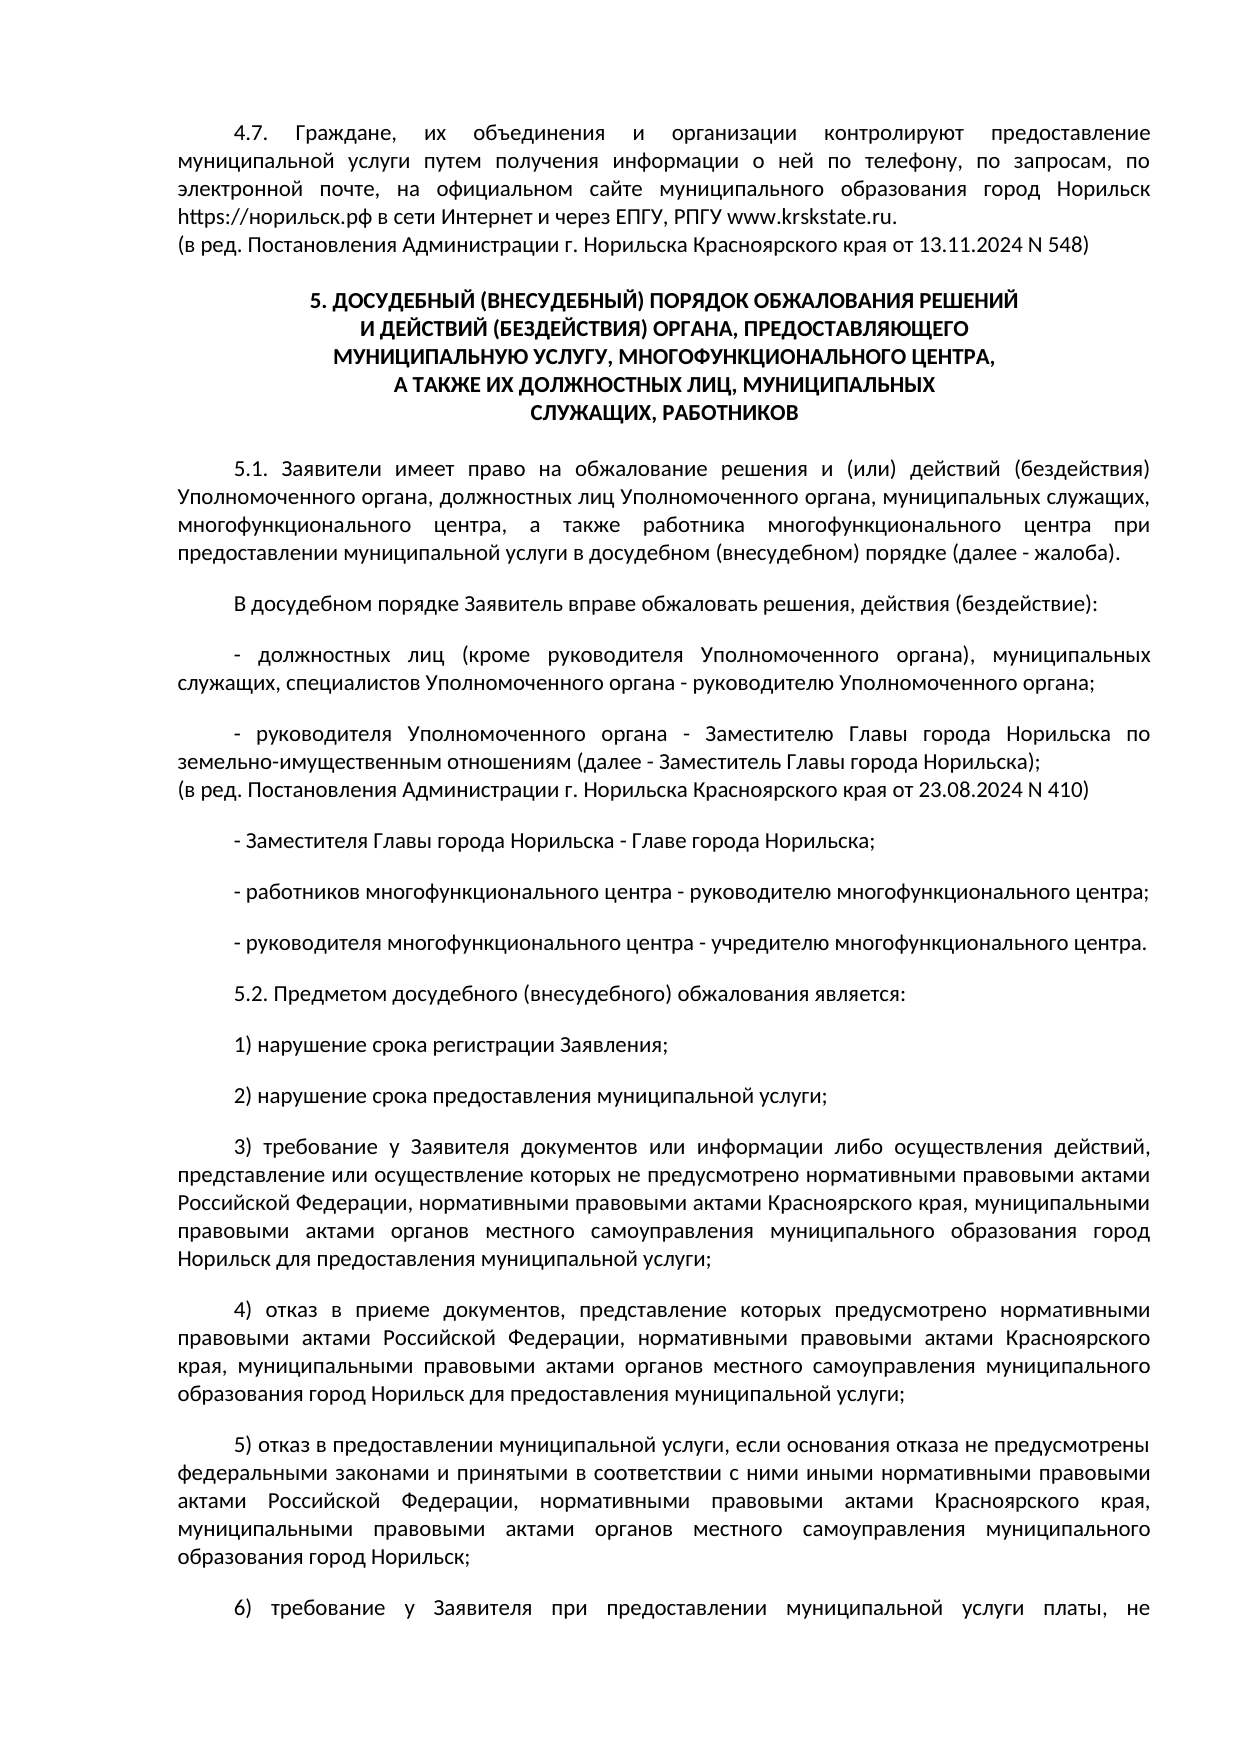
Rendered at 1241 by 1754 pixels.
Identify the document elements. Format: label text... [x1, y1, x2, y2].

title МУНИЦИПАЛЬНУЮ УСЛУГУ, МНОГОФУНКЦИОНАЛЬНОГО ЦЕНТРА, [177, 342, 1152, 370]
text (в ред. Постановления Администрации г. Норильска Красноярского края от 13.11.2024 N 548) [177, 230, 1152, 258]
text 4) отказ в приеме документов, представление которых предусмотрено нормативными правовыми актами Российской Федерации, нормативными правовыми актами Красноярского края, муниципальными правовыми актами органов местного самоуправления муниципального образования город Норильск для предоставления муниципальной услуги; [177, 1295, 1152, 1407]
title И ДЕЙСТВИЙ (БЕЗДЕЙСТВИЯ) ОРГАНА, ПРЕДОСТАВЛЯЮЩЕГО [177, 314, 1152, 342]
text - руководителя Уполномоченного органа - Заместителю Главы города Норильска по земельно-имущественным отношениям (далее - Заместитель Главы города Норильска); [177, 719, 1152, 775]
text (в ред. Постановления Администрации г. Норильска Красноярского края от 23.08.2024 N 410) [177, 775, 1152, 803]
text 3) требование у Заявителя документов или информации либо осуществления действий, представление или осуществление которых не предусмотрено нормативными правовыми актами Российской Федерации, нормативными правовыми актами Красноярского края, муниципальными правовыми актами органов местного самоуправления муниципального образования город Норильск для предоставления муниципальной услуги; [177, 1132, 1152, 1272]
title СЛУЖАЩИХ, РАБОТНИКОВ [177, 398, 1152, 426]
text - руководителя многофункционального центра - учредителю многофункционального центра. [177, 928, 1152, 956]
text - должностных лиц (кроме руководителя Уполномоченного органа), муниципальных служащих, специалистов Уполномоченного органа - руководителю Уполномоченного органа; [177, 640, 1152, 696]
text 4.7. Граждане, их объединения и организации контролируют предоставление муниципальной услуги путем получения информации о ней по телефону, по запросам, по электронной почте, на официальном сайте муниципального образования город Норильск https://норильск.рф в сети Интернет и через ЕПГУ, РПГУ www.krskstate.ru. [177, 118, 1152, 230]
title 5. ДОСУДЕБНЫЙ (ВНЕСУДЕБНЫЙ) ПОРЯДОК ОБЖАЛОВАНИЯ РЕШЕНИЙ [177, 286, 1152, 314]
text В досудебном порядке Заявитель вправе обжаловать решения, действия (бездействие): [177, 589, 1152, 617]
text 2) нарушение срока предоставления муниципальной услуги; [177, 1081, 1152, 1109]
text 5) отказ в предоставлении муниципальной услуги, если основания отказа не предусмотрены федеральными законами и принятыми в соответствии с ними иными нормативными правовыми актами Российской Федерации, нормативными правовыми актами Красноярского края, муниципальными правовыми актами органов местного самоуправления муниципального образования город Норильск; [177, 1430, 1152, 1570]
text - работников многофункционального центра - руководителю многофункционального центра; [177, 877, 1152, 905]
text 5.2. Предметом досудебного (внесудебного) обжалования является: [177, 979, 1152, 1007]
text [177, 1593, 1152, 1621]
title А ТАКЖЕ ИХ ДОЛЖНОСТНЫХ ЛИЦ, МУНИЦИПАЛЬНЫХ [177, 370, 1152, 398]
text - Заместителя Главы города Норильска - Главе города Норильска; [177, 826, 1152, 854]
text 1) нарушение срока регистрации Заявления; [177, 1030, 1152, 1058]
text 5.1. Заявители имеет право на обжалование решения и (или) действий (бездействия) Уполномоченного органа, должностных лиц Уполномоченного органа, муниципальных служащих, многофункционального центра, а также работника многофункционального центра при предоставлении муниципальной услуги в досудебном (внесудебном) порядке (далее - жалоба). [177, 454, 1152, 566]
